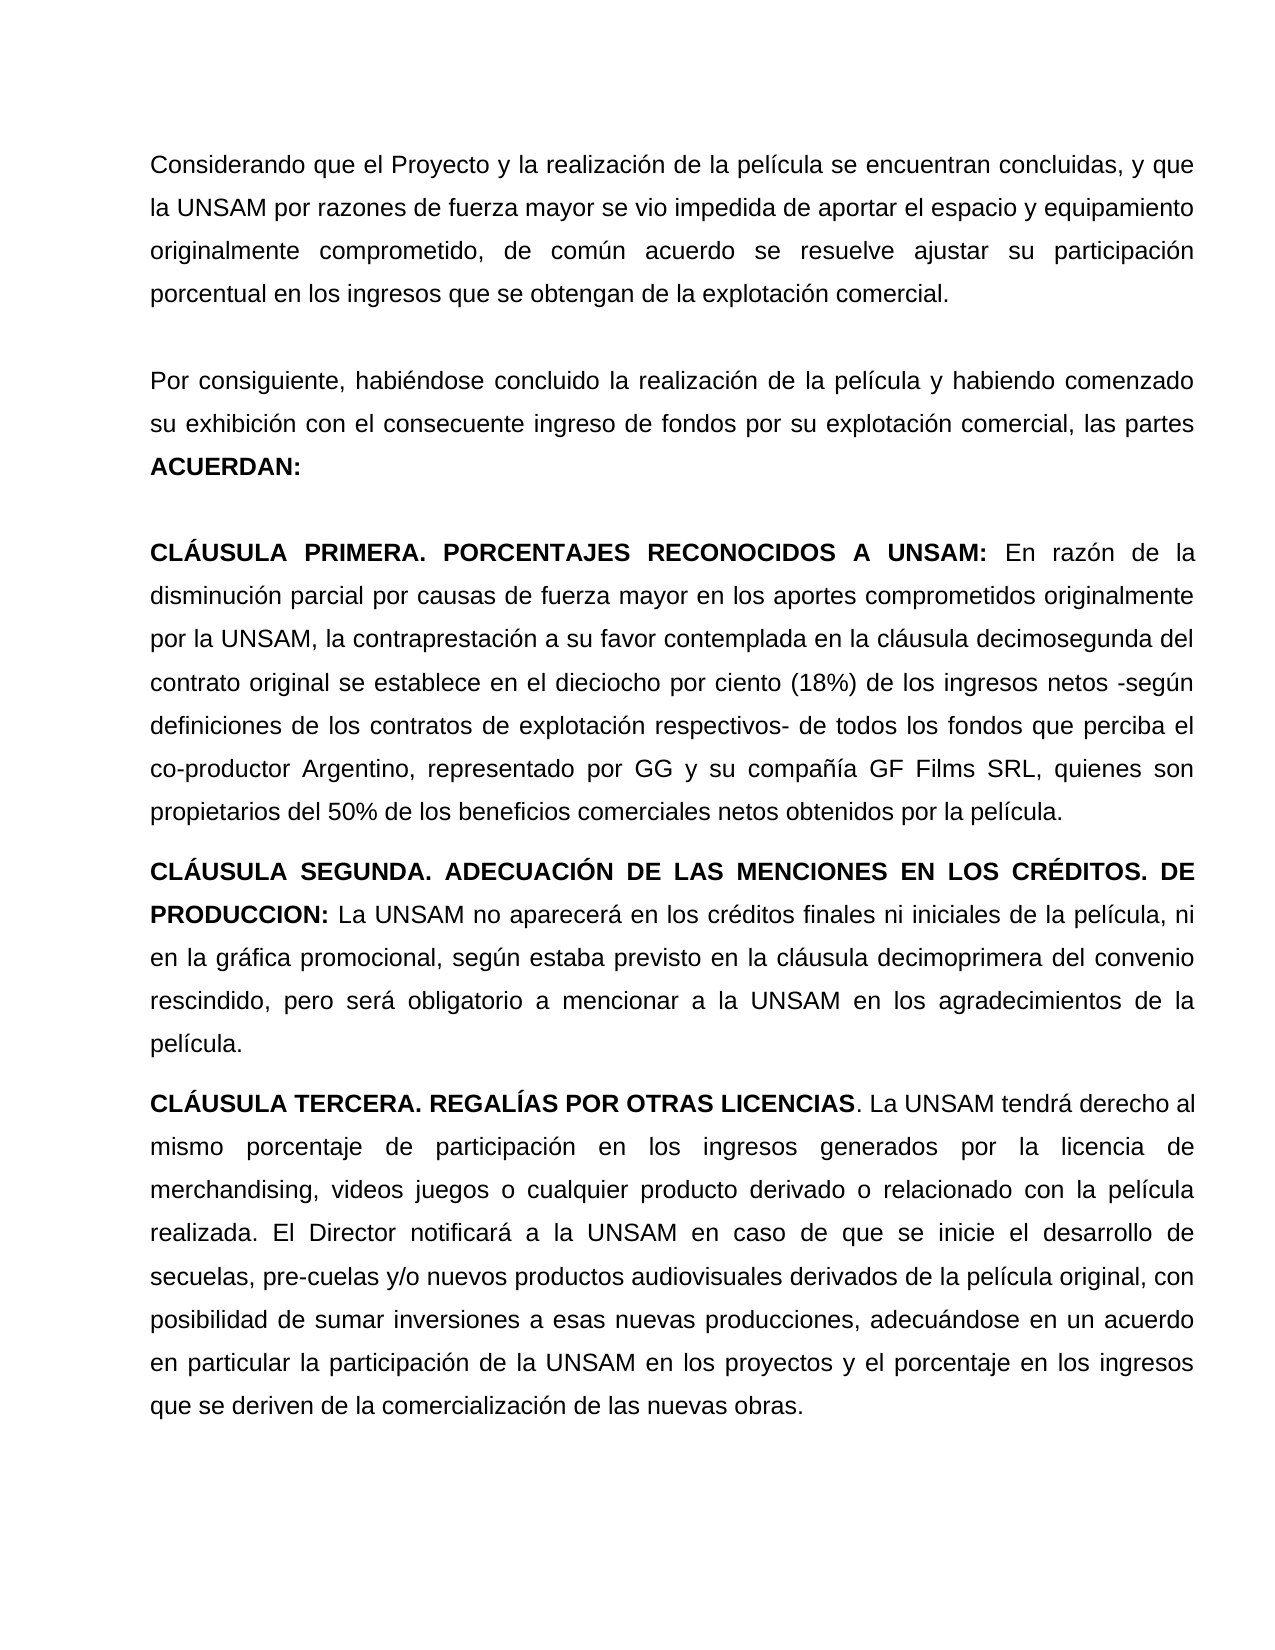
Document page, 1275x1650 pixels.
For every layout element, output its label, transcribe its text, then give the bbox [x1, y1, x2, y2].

text CLÁUSULA TERCERA. REGALÍAS POR OTRAS LICENCIAS. La UNSAM tendrá derecho al mismo porcentaje de participación en los ingresos generados por la licencia de merchandising, videos juegos o cualquier producto derivado o relacionado con la película realizada. El Director notificará a la UNSAM en caso de que se inicie el desarrollo de secuelas, pre-cuelas y/o nuevos productos audiovisuales derivados de la película original, con posibilidad de sumar inversiones a esas nuevas producciones, adecuándose en un acuerdo en particular la participación de la UNSAM en los proyectos y el porcentaje en los ingresos que se deriven de la comercialización de las nuevas obras. [150, 1089, 1196, 1419]
text CLÁUSULA PRIMERA. PORCENTAJES RECONOCIDOS A UNSAM: En razón de la disminución parcial por causas de fuerza mayor en los aportes comprometidos originalmente por la UNSAM, la contraprestación a su favor contemplada en la cláusula decimosegunda del contrato original se establece en el dieciocho por ciento (18%) de los ingresos netos -según definiciones de los contratos de explotación respectivos- de todos los fondos que perciba el co-productor Argentino, representado por GG y su compañía GF Films SRL, quienes son propietarios del 50% de los beneficios comerciales netos obtenidos por la película. [150, 538, 1196, 826]
text Por consiguiente, habiéndose concluido la realización de la película y habiendo comenzado su exhibición con el consecuente ingreso de fondos por su explotación comercial, las partes ACUERDAN: [150, 366, 1196, 481]
text CLÁUSULA SEGUNDA. ADECUACIÓN DE LAS MENCIONES EN LOS CRÉDITOS. DE PRODUCCION: La UNSAM no aparecerá en los créditos finales ni iniciales de la película, ni en la gráfica promocional, según estaba previsto en la cláusula decimoprimera del convenio rescindido, pero será obligatorio a mencionar a la UNSAM en los agradecimientos de la película. [150, 857, 1196, 1058]
text Considerando que el Proyecto y la realización de la película se encuentran concluidas, y que la UNSAM por razones de fuerza mayor se vio impedida de aportar el espacio y equipamiento originalmente comprometido, de común acuerdo se resuelve ajustar su participación porcentual en los ingresos que se obtengan de la explotación comercial. [150, 150, 1196, 308]
